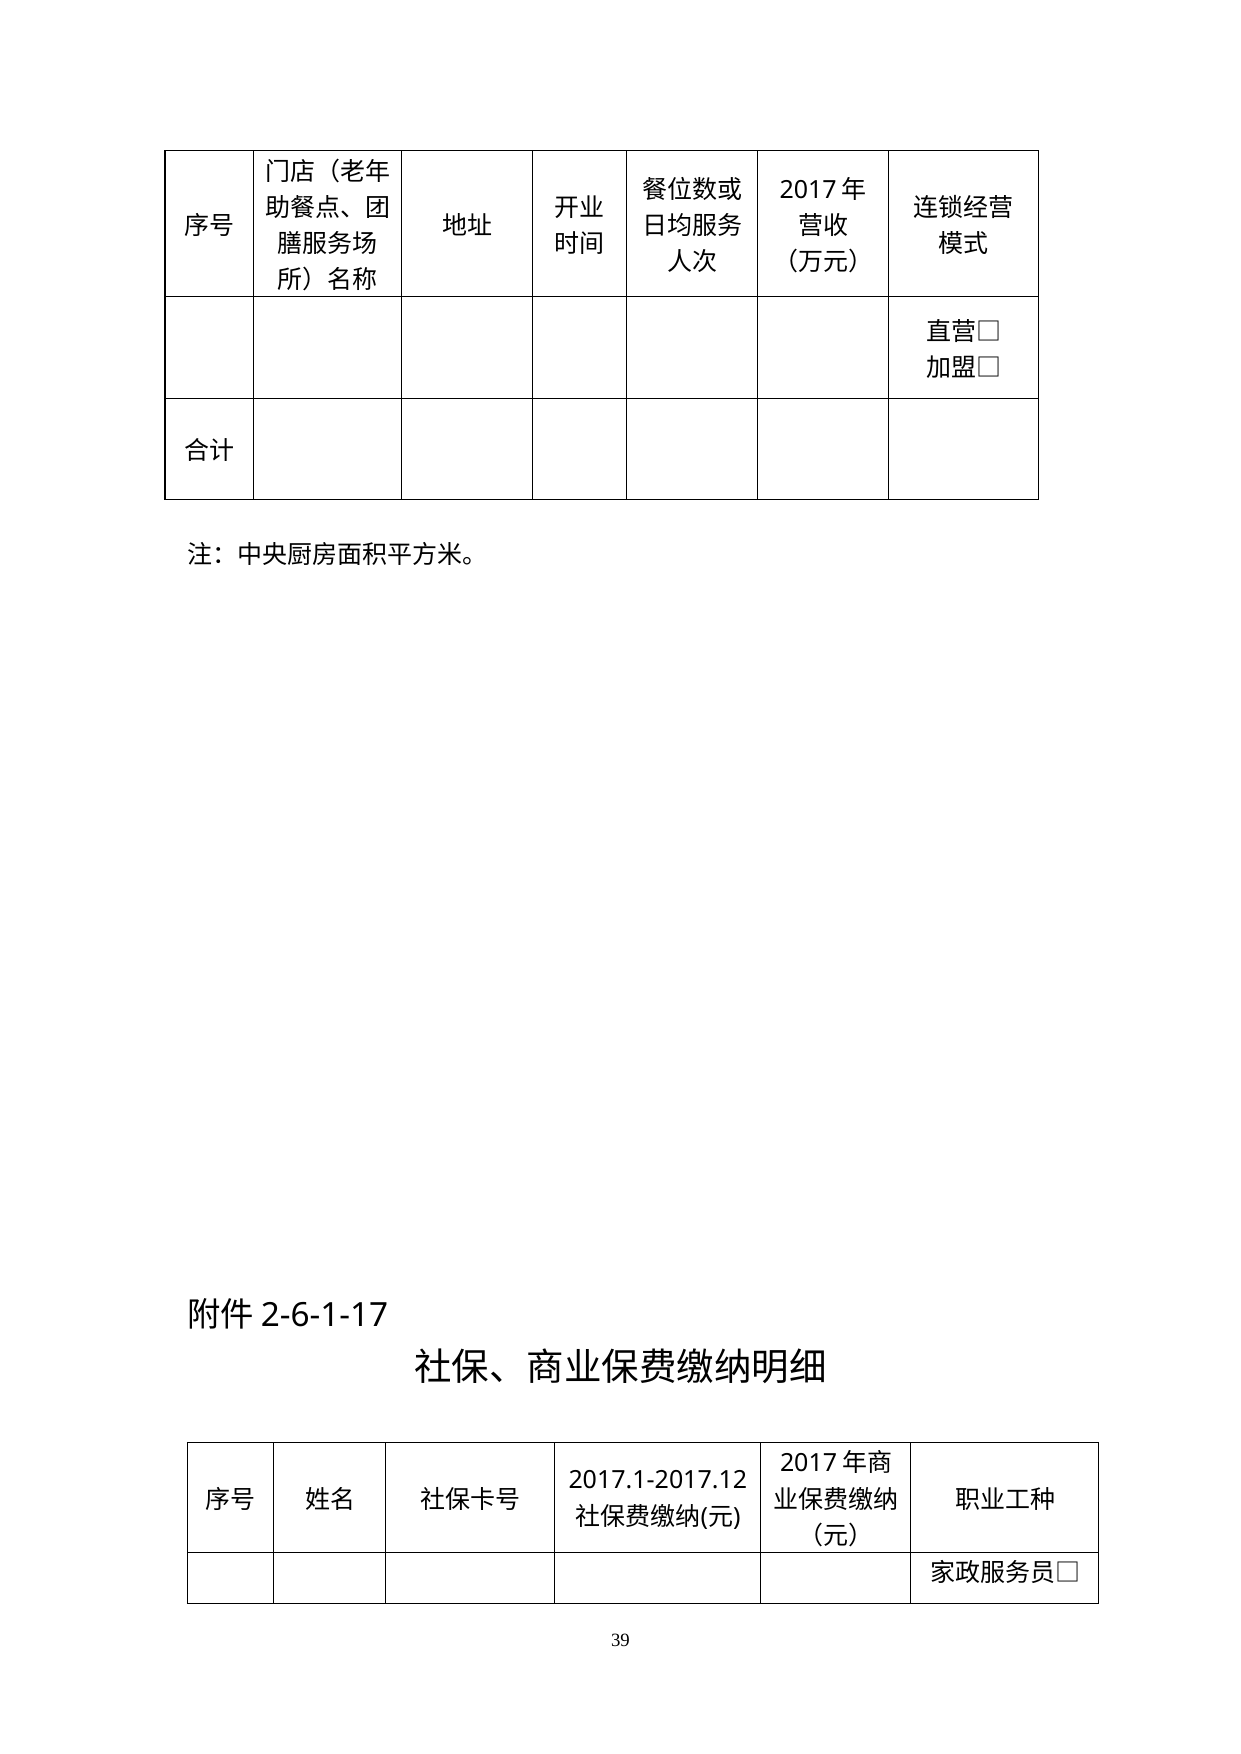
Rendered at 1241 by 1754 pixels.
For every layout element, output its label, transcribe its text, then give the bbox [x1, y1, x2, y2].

text 附件2-6-1-17 [187, 1288, 1053, 1337]
text 注：中央厨房面积平方米。 [187, 534, 1053, 571]
table_cell [274, 1553, 385, 1603]
table_cell [402, 399, 532, 499]
table_cell [254, 399, 401, 499]
table_cell [627, 297, 757, 398]
table_cell [627, 399, 757, 499]
table_header 地址 [402, 151, 532, 296]
table_cell 直营□ 加盟□ [889, 297, 1038, 398]
table_cell [758, 297, 888, 398]
table_cell [758, 399, 888, 499]
table_cell [761, 1553, 910, 1603]
table_header 餐位数或日均服务人次 [627, 151, 757, 296]
table_cell [254, 297, 401, 398]
table_header 2017.1-2017.12 社保费缴纳(元) [555, 1443, 760, 1552]
table_cell [188, 1553, 273, 1603]
table_cell [555, 1553, 760, 1603]
table_header 职业工种 [911, 1443, 1098, 1552]
table_cell 合计 [166, 399, 253, 499]
table_header 序号 [166, 151, 253, 296]
table_header 2017年营收 （万元） [758, 151, 888, 296]
table_cell [166, 297, 253, 398]
text 社保、商业保费缴纳明细 [187, 1337, 1053, 1391]
table_cell [533, 297, 626, 398]
table_header 2017年商业保费缴纳（元） [761, 1443, 910, 1552]
table_header 门店（老年助餐点、团膳服务场所）名称 [254, 151, 401, 296]
table_cell [533, 399, 626, 499]
table_cell [386, 1553, 554, 1603]
table_header 开业时间 [533, 151, 626, 296]
table_header 序号 [188, 1443, 273, 1552]
table_header 社保卡号 [386, 1443, 554, 1552]
table_header 姓名 [274, 1443, 385, 1552]
table_header 连锁经营 模式 [889, 151, 1038, 296]
table_cell [402, 297, 532, 398]
table_cell 家政服务员□ 养老护理员□ 育婴师□ [911, 1553, 1098, 1603]
table_cell [889, 399, 1038, 499]
